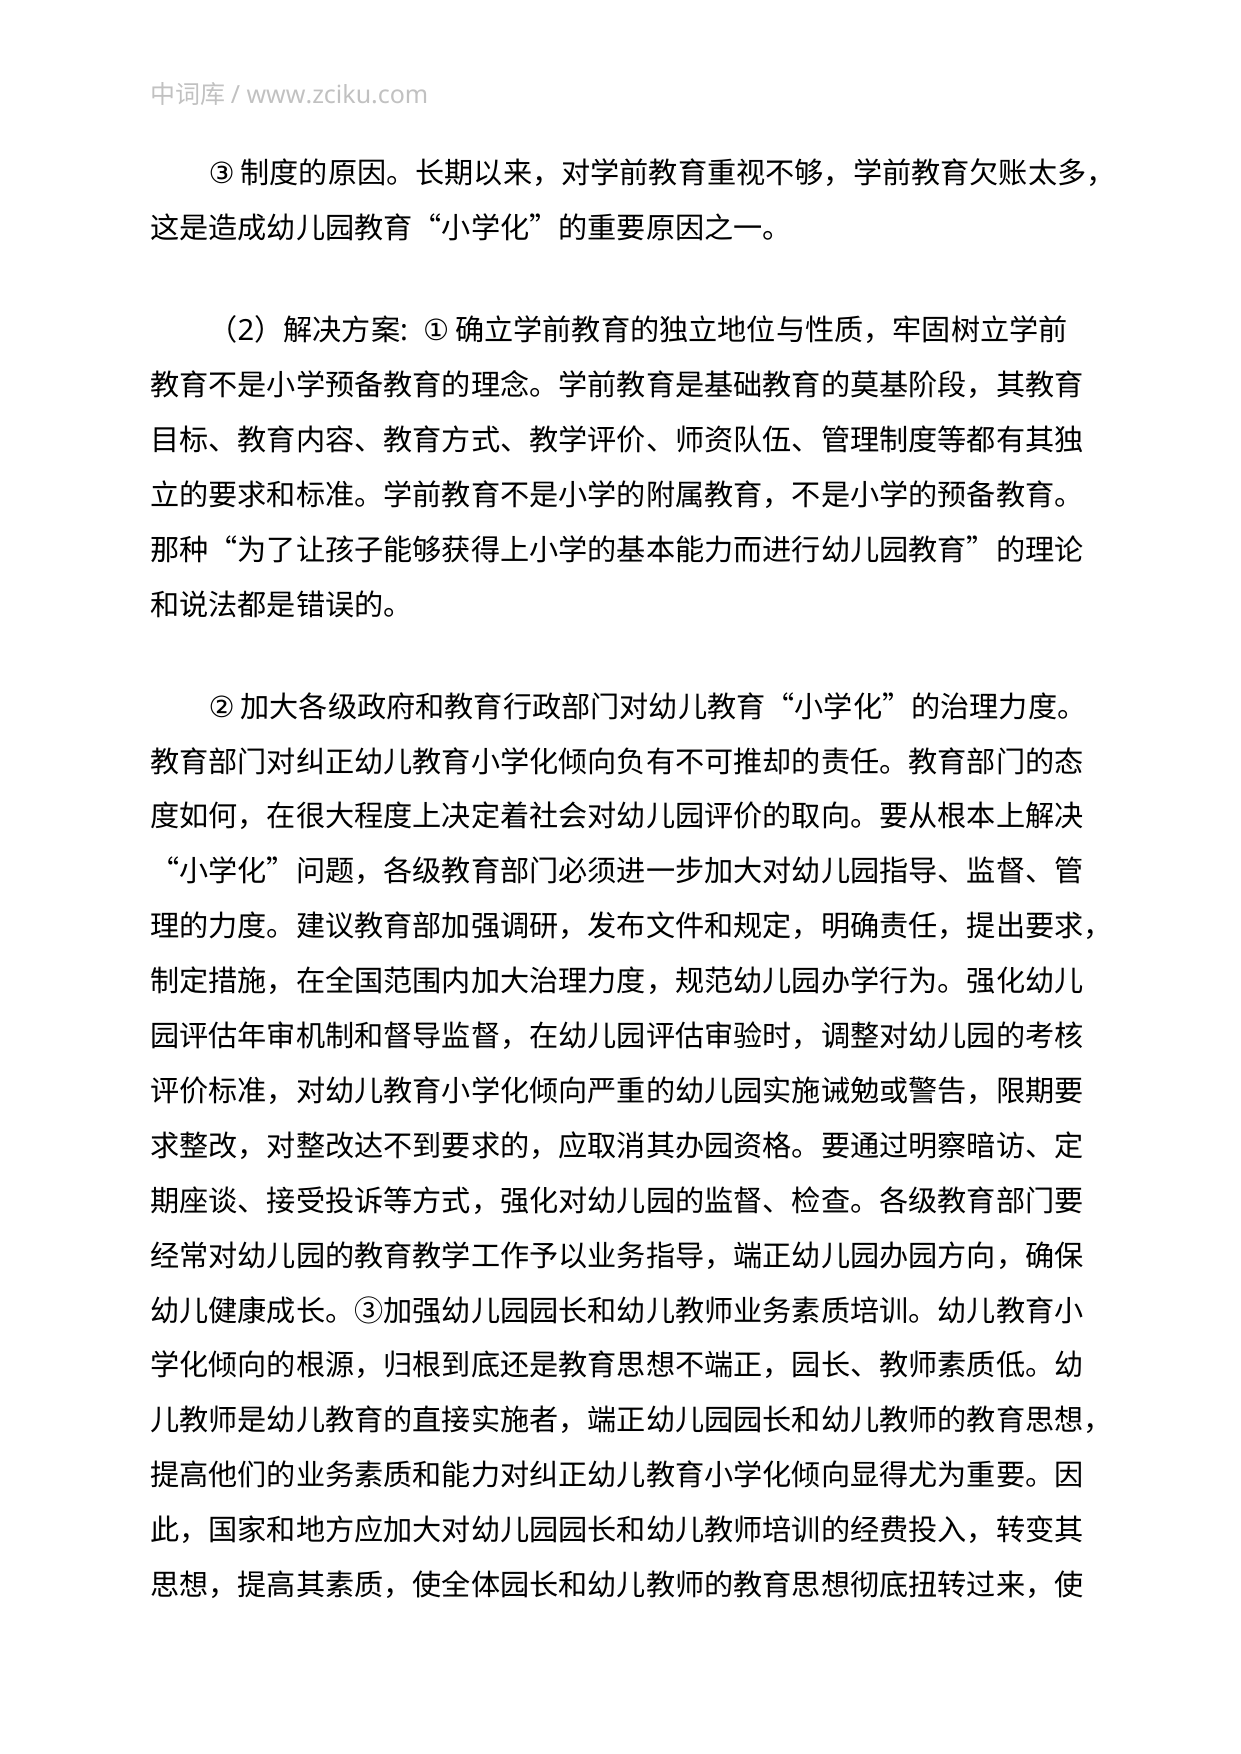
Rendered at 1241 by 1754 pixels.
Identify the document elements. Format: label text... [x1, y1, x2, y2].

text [150, 683, 1090, 1604]
text （2）解决方案: ①确立学前教育的独立地位与性质，牢固树立学前教育不是小学预备教育的理念。学前教育是基础教育的莫基阶段，其教育目标、教育内容、教育方式、教学评价、师资队伍、管理制度等都有其独立的要求和标准。学前教育不是小学的附属教育，不是小学的预备教育。那种“为了让孩子能够获得上小学的基本能力而进行幼儿园教育”的理论和说法都是错误的。 [150, 307, 1090, 624]
text ③制度的原因。长期以来，对学前教育重视不够，学前教育欠账太多，这是造成幼儿园教育“小学化”的重要原因之一。 [150, 150, 1090, 247]
